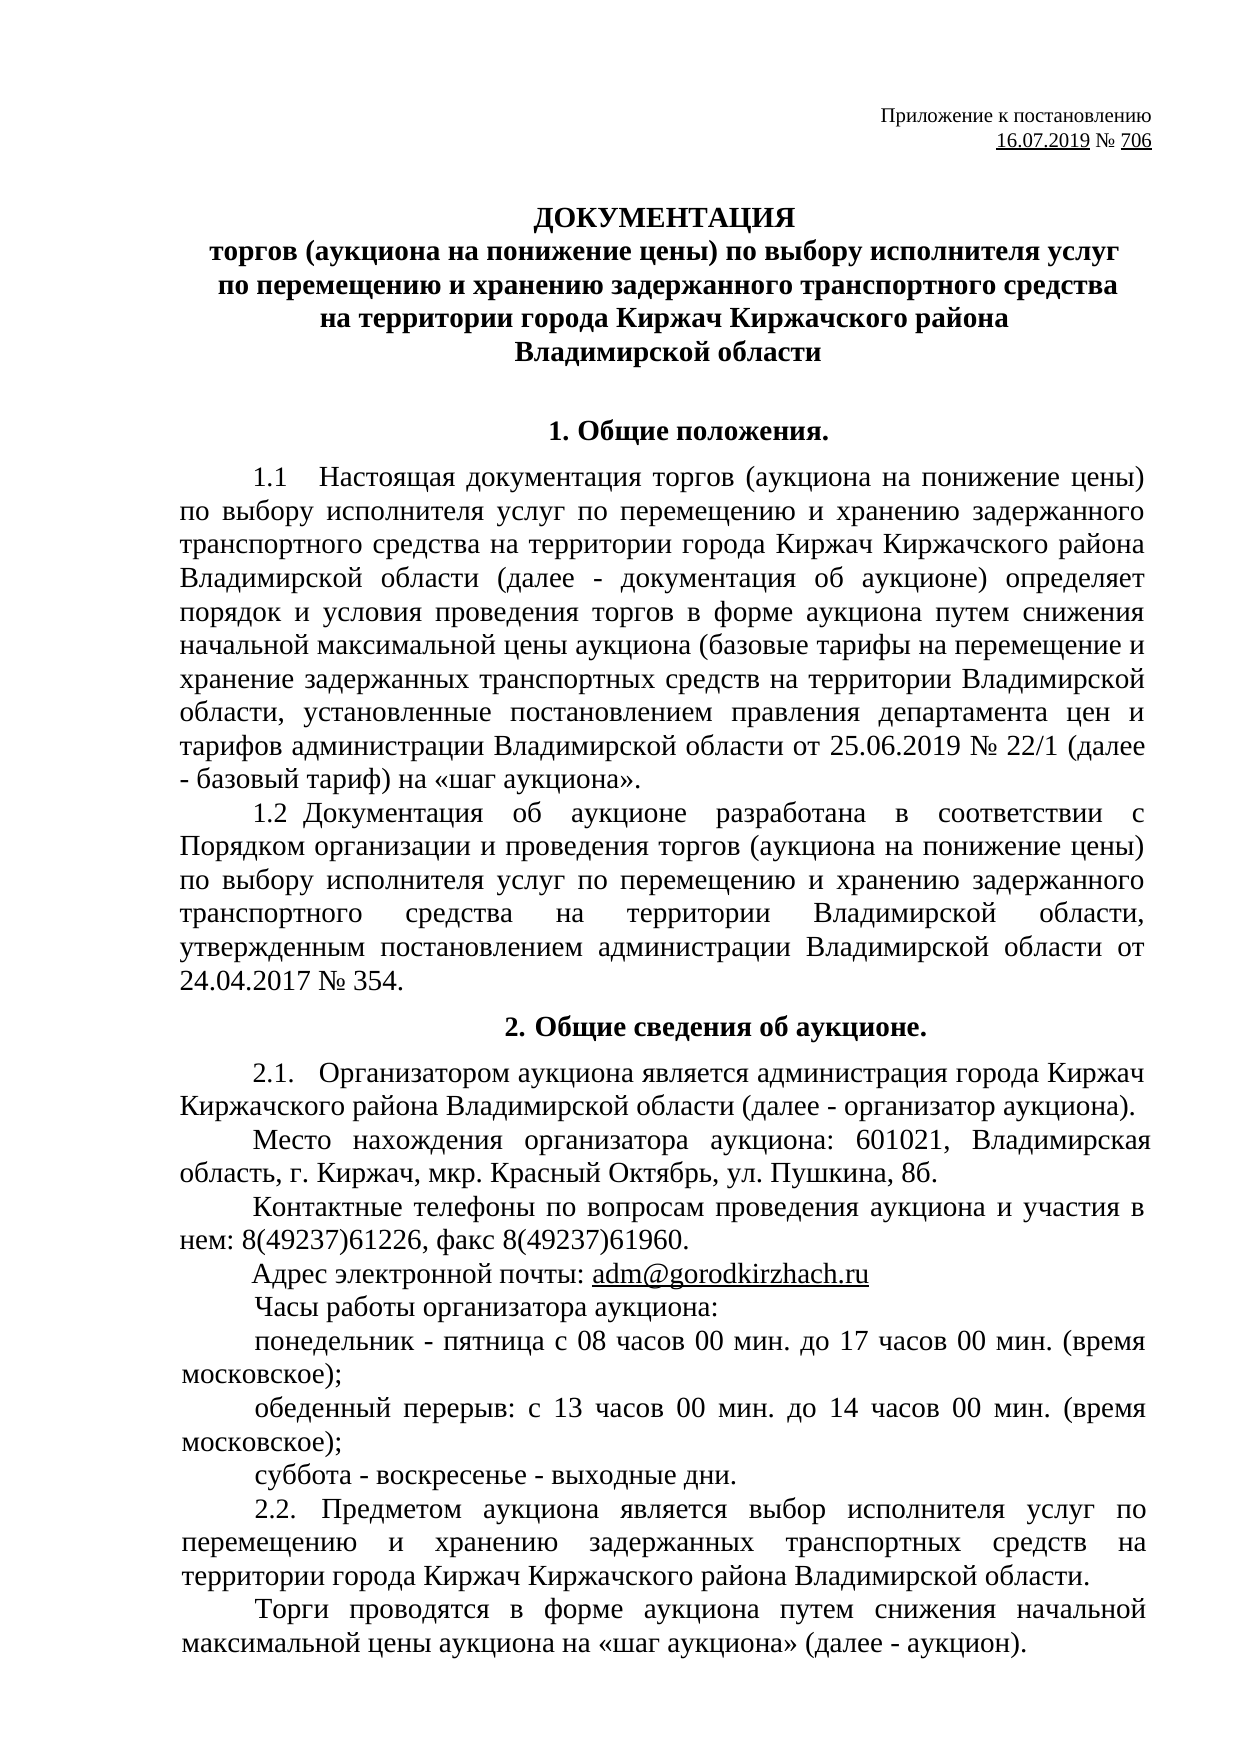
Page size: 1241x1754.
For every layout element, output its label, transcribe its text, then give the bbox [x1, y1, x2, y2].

list Предметом аукциона является выбор исполнителя услуг по перемещению и хранению задержанных транспортных средств на территории города Киржач Киржачского района Владимирской области. [181, 1491, 1147, 1591]
text Приложение к постановлению [177, 103, 1151, 127]
list Настоящая документация торгов (аукциона на понижение цены) по выбору исполнителя услуг по перемещению и хранению задержанного транспортного средства на территории города Киржач Киржачского района Владимирской области (далее - документация об аукционе) определяет порядок и условия проведения торгов в форме аукциона путем снижения начальной максимальной цены аукциона (базовые тарифы на перемещение и хранение задержанных транспортных средств на территории Владимирской области, установленные постановлением правления департамента цен и тарифов администрации Владимирской области от 25.06.2019 № 22/1 (далее - базовый тариф) на «шаг аукциона». [179, 459, 1145, 795]
text обеденный перерыв: с 13 часов 00 мин. до 14 часов 00 мин. (время московское); [181, 1390, 1147, 1457]
text Контактные телефоны по вопросам проведения аукциона и участия в нем: 8(49237)61226, факс 8(49237)61960. [179, 1189, 1145, 1256]
text Адрес электронной почты: adm@gorodkirzhach.ru [251, 1256, 1152, 1289]
list Организатором аукциона является администрация города Киржач Киржачского района Владимирской области (далее - организатор аукциона). [179, 1055, 1145, 1122]
text суббота - воскресенье - выходные дни. [181, 1457, 1152, 1491]
text понедельник - пятница с 08 часов 00 мин. до 17 часов 00 мин. (время московское); [181, 1323, 1147, 1390]
text на территории города Киржач Киржачского района [177, 300, 1151, 334]
text Часы работы организатора аукциона: [181, 1289, 1152, 1323]
text Место нахождения организатора аукциона: 601021, Владимирская область, г. Киржач, мкр. Красный Октябрь, ул. Пушкина, 8б. [179, 1122, 1152, 1189]
text Торги проводятся в форме аукциона путем снижения начальной максимальной цены аукциона на «шаг аукциона» (далее - аукцион). [181, 1591, 1147, 1658]
text Владимирской области [177, 334, 1151, 367]
list Общие сведения об аукционе. [504, 1009, 1152, 1042]
list Общие положения. [548, 413, 1152, 447]
text ДОКУМЕНТАЦИЯ [177, 200, 1151, 233]
text торгов (аукциона на понижение цены) по выбору исполнителя услуг [177, 233, 1151, 267]
text 16.07.2019 № 706 [177, 127, 1151, 152]
list Документация об аукционе разработана в соответствии с Порядком организации и проведения торгов (аукциона на понижение цены) по выбору исполнителя услуг по перемещению и хранению задержанного транспортного средства на территории Владимирской области, утвержденным постановлением администрации Владимирской области от 24.04.2017 № 354. [179, 795, 1145, 996]
text по перемещению и хранению задержанного транспортного средства [177, 267, 1151, 300]
